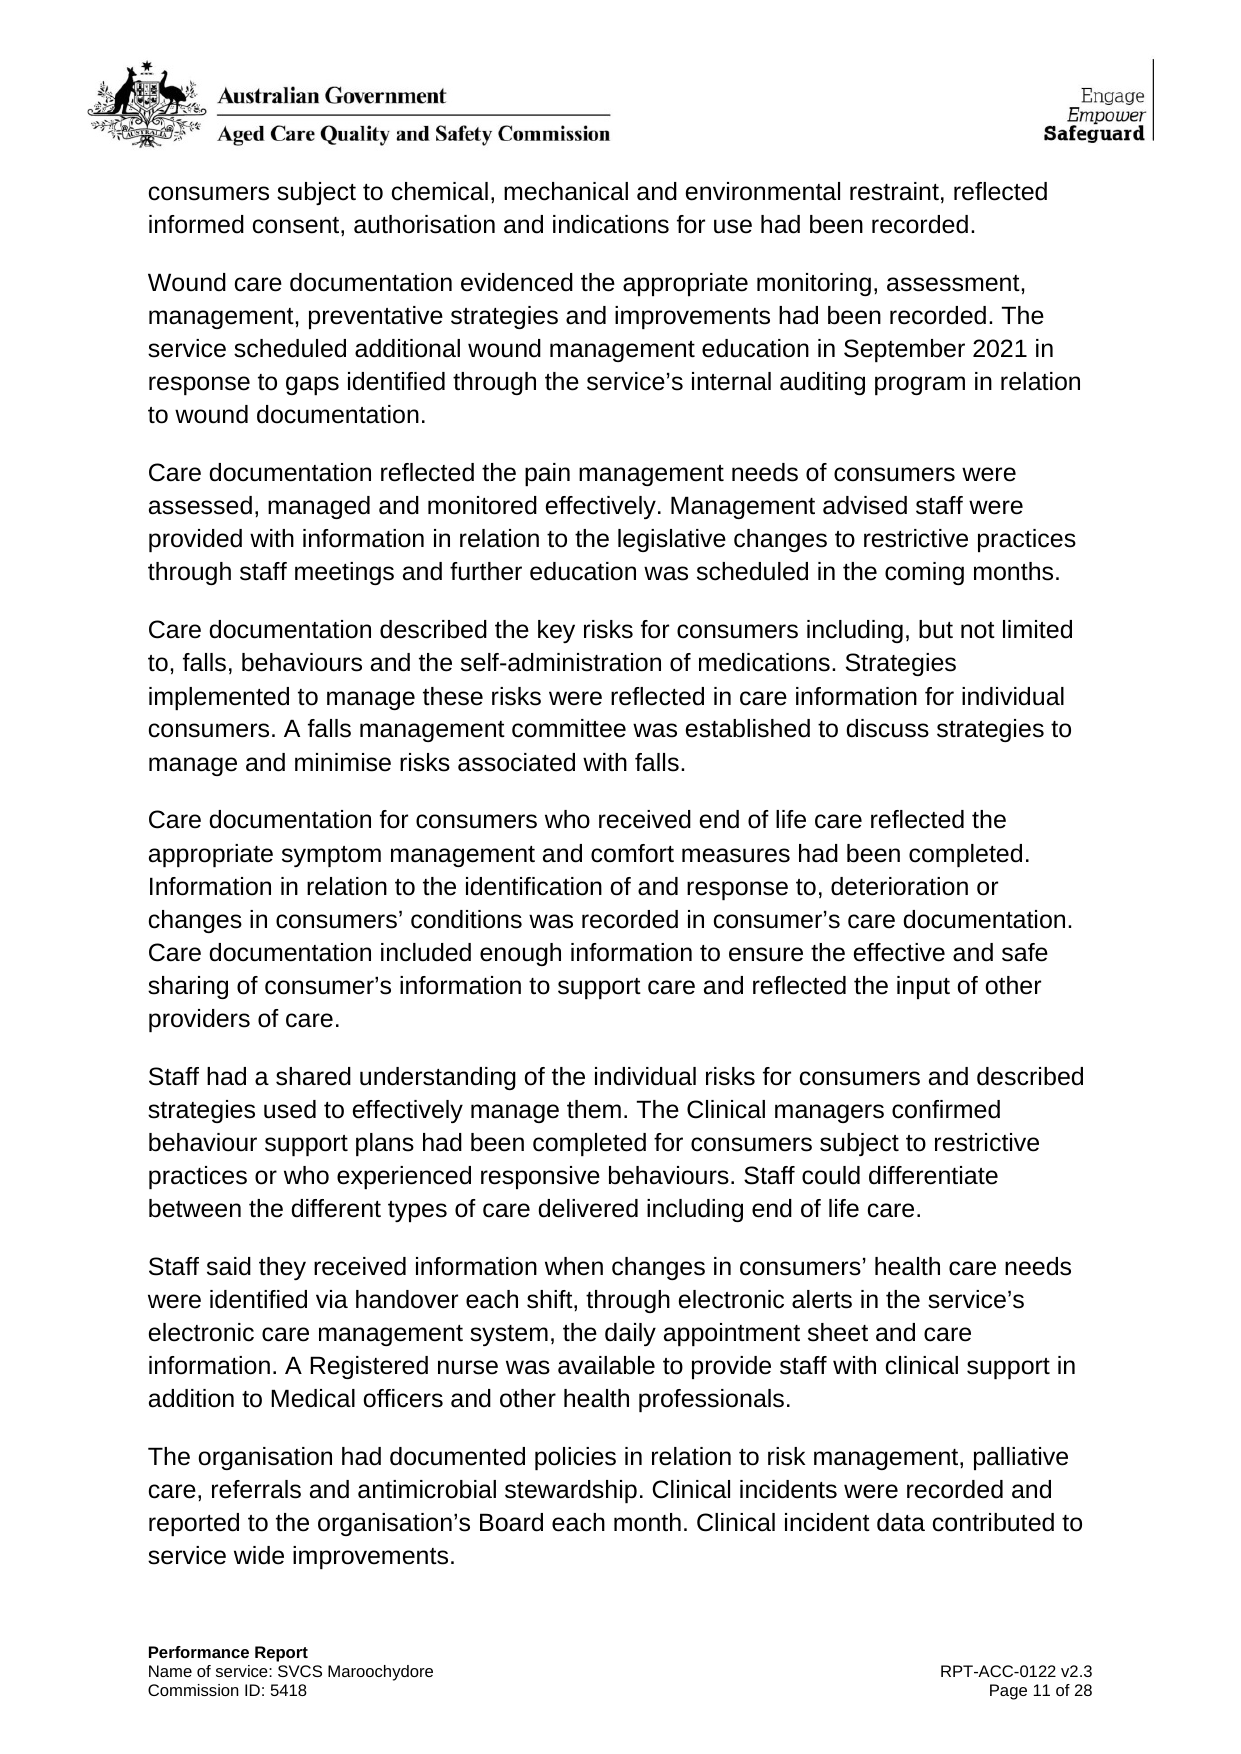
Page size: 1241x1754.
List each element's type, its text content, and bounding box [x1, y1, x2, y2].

text Care documentation described the key risks for consumers including, but not limited to, falls, behaviours and the self-administration of medications. Strategies implemented to manage these risks were reflected in care information for individual consumers. A falls management committee was established to discuss strategies to manage and minimise risks associated with falls. [148, 615, 1092, 776]
text Care documentation for consumers who received end of life care reflected the appropriate symptom management and comfort measures had been completed. Information in relation to the identification of and response to, deterioration or changes in consumers’ conditions was recorded in consumer’s care documentation. Care documentation included enough information to ensure the effective and safe sharing of consumer’s information to support care and reflected the input of other providers of care. [148, 806, 1092, 1032]
picture [1, 0, 1241, 169]
text Staff had a shared understanding of the individual risks for consumers and described strategies used to effectively manage them. The Clinical managers confirmed behaviour support plans had been completed for consumers subject to restrictive practices or who experienced responsive behaviours. Staff could differentiate between the different types of care delivered including end of life care. [148, 1062, 1092, 1222]
text Wound care documentation evidenced the appropriate monitoring, assessment, management, preventative strategies and improvements had been recorded. The service scheduled additional wound management education in September 2021 in response to gaps identified through the service’s internal auditing program in relation to wound documentation. [148, 268, 1092, 429]
text The organisation had documented policies in relation to risk management, palliative care, referrals and antimicrobial stewardship. Clinical incidents were recorded and reported to the organisation’s Board each month. Clinical incident data contributed to service wide improvements. [148, 1442, 1092, 1570]
text Care documentation reflected the pain management needs of consumers were assessed, managed and monitored effectively. Management advised staff were provided with information in relation to the legislative changes to restrictive practices through staff meetings and further education was scheduled in the coming months. [148, 458, 1092, 586]
text Staff said they received information when changes in consumers’ health care needs were identified via handover each shift, through electronic alerts in the service’s electronic care management system, the daily appointment sheet and care information. A Registered nurse was available to provide staff with clinical support in addition to Medical officers and other health professionals. [148, 1252, 1092, 1413]
